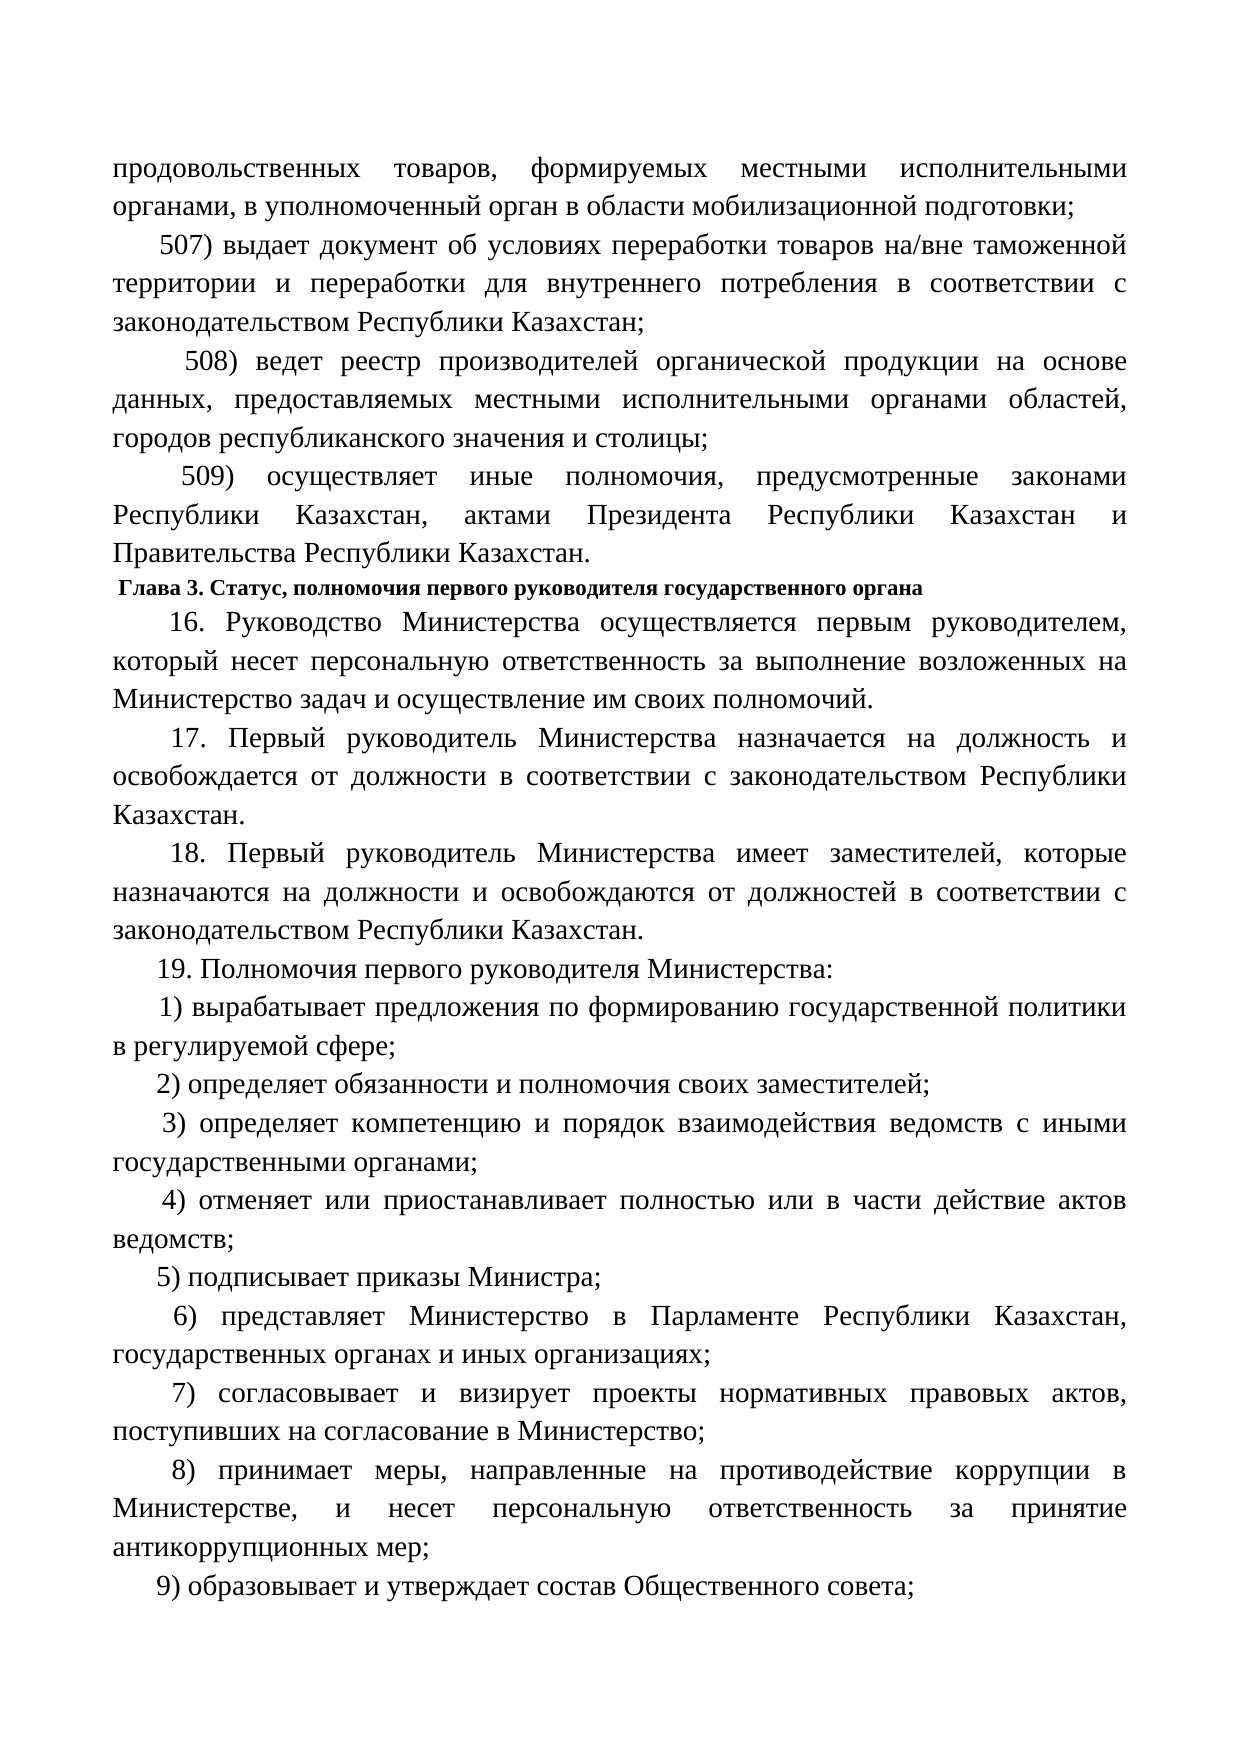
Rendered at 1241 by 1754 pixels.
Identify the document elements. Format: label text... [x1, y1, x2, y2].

text 19. Полномочия первого руководителя Министерства: [112, 951, 1128, 984]
text 508) ведет реестр производителей органической продукции на основе данных, предоставляемых местными исполнительными органами областей, городов республиканского значения и столицы; [112, 343, 1128, 453]
text 9) образовывает и утверждает состав Общественного совета; [112, 1568, 1128, 1601]
text 18. Первый руководитель Министерства имеет заместителей, которые назначаются на должности и освобождаются от должностей в соответствии с законодательством Республики Казахстан. [112, 835, 1128, 946]
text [112, 150, 1128, 222]
text 507) выдает документ об условиях переработки товаров на/вне таможенной территории и переработки для внутреннего потребления в соответствии с законодательством Республики Казахстан; [112, 227, 1128, 338]
text 1) вырабатывает предложения по формированию государственной политики в регулируемой сфере; [112, 989, 1128, 1062]
text 5) подписывает приказы Министра; [112, 1259, 1128, 1293]
text 16. Руководство Министерства осуществляется первым руководителем, который несет персональную ответственность за выполнение возложенных на Министерство задач и осуществление им своих полномочий. [112, 604, 1128, 715]
text 3) определяет компетенцию и порядок взаимодействия ведомств с иными государственными органами; [112, 1105, 1128, 1177]
text 8) принимает меры, направленные на противодействие коррупции в Министерстве, и несет персональную ответственность за принятие антикоррупционных мер; [112, 1452, 1128, 1563]
text Глава 3. Статус, полномочия первого руководителя государственного органа [112, 574, 1128, 600]
text 17. Первый руководитель Министерства назначается на должность и освобождается от должности в соответствии с законодательством Республики Казахстан. [112, 720, 1128, 830]
text 7) согласовывает и визирует проекты нормативных правовых актов, поступивших на согласование в Министерство; [112, 1375, 1128, 1447]
text 509) осуществляет иные полномочия, предусмотренные законами Республики Казахстан, актами Президента Республики Казахстан и Правительства Республики Казахстан. [112, 458, 1128, 569]
text 6) представляет Министерство в Парламенте Республики Казахстан, государственных органах и иных организациях; [112, 1298, 1128, 1370]
text 4) отменяет или приостанавливает полностью или в части действие актов ведомств; [112, 1182, 1128, 1254]
text 2) определяет обязанности и полномочия своих заместителей; [112, 1067, 1128, 1100]
